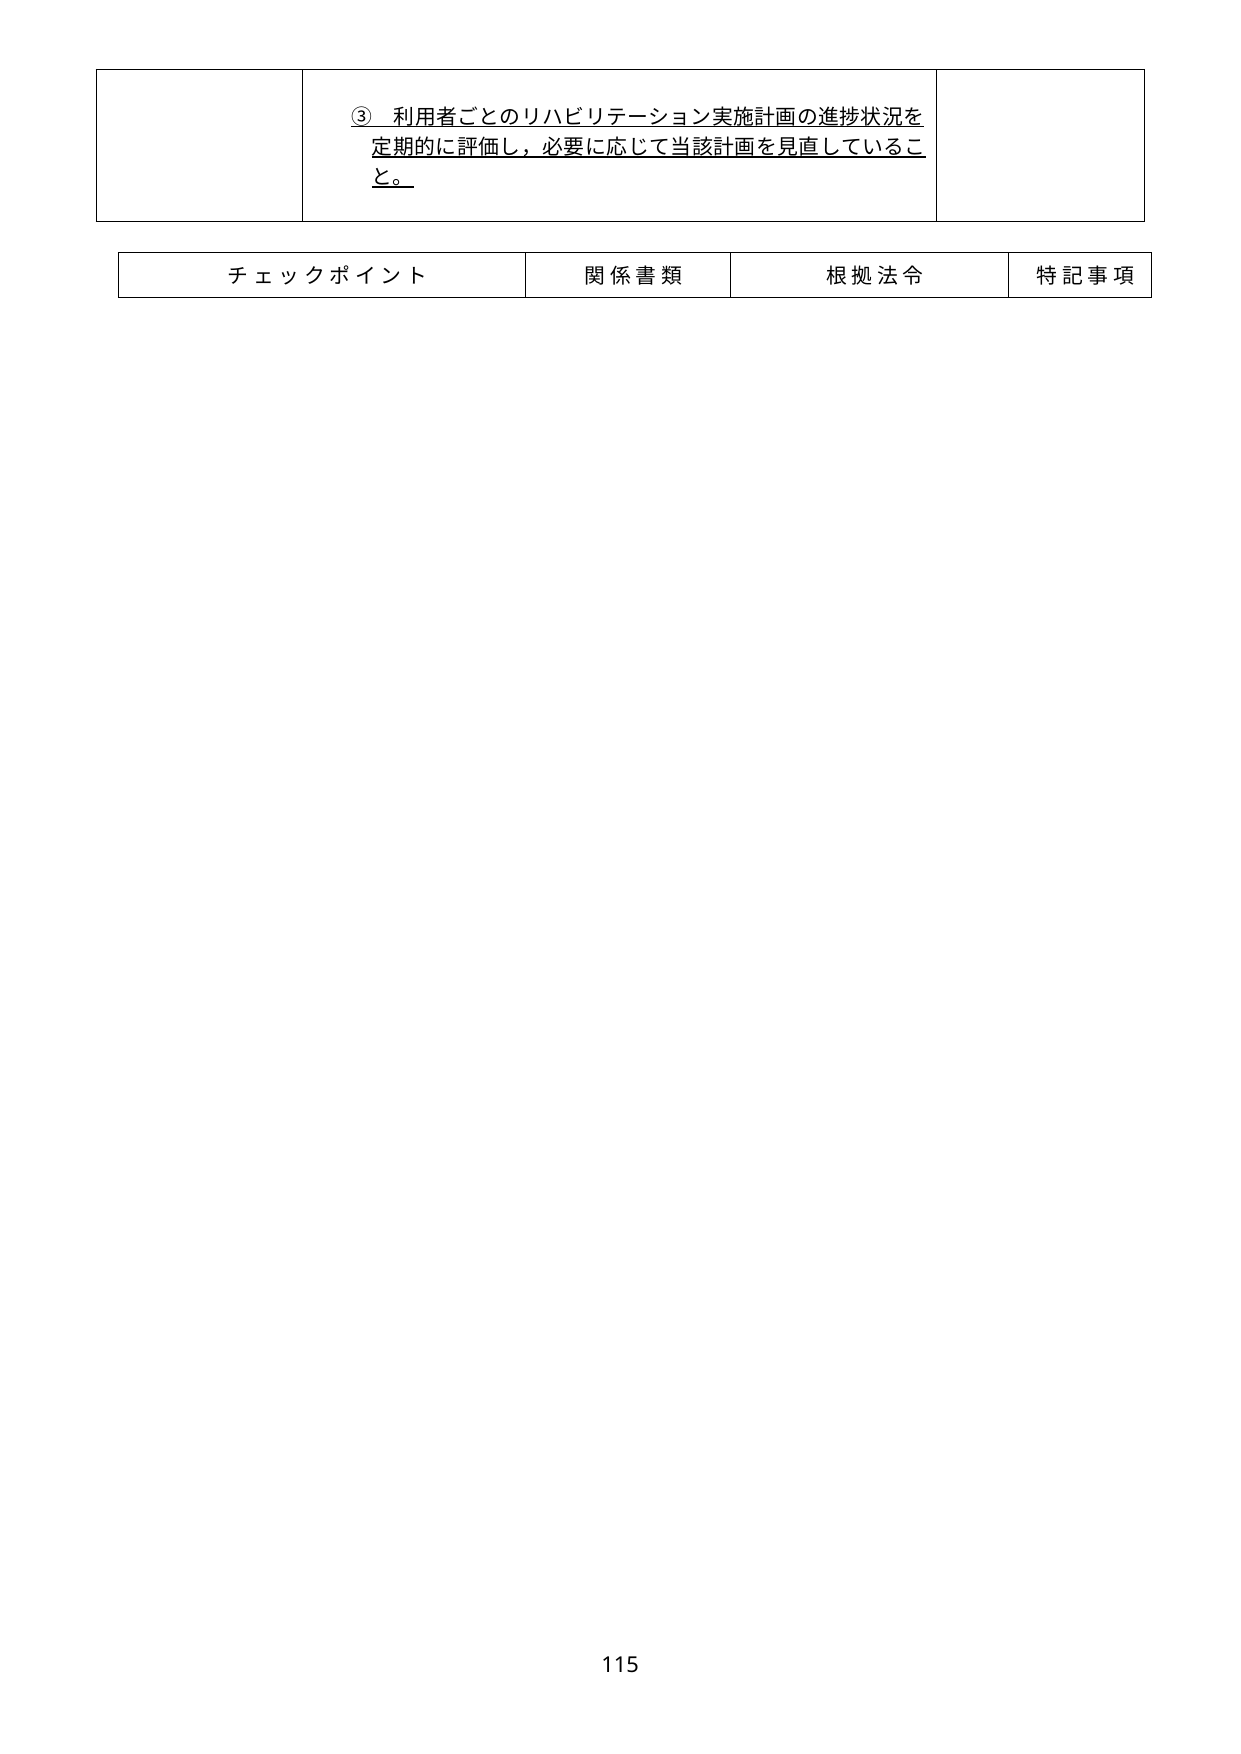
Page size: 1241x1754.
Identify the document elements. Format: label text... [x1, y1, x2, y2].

table_header 根 拠 法 令 [731, 253, 1008, 297]
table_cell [937, 70, 1144, 221]
table_header チ ェ ッ ク ポ イ ン ト [119, 253, 525, 297]
table_header 関 係 書 類 [526, 253, 730, 297]
table_header 特 記 事 項 [1009, 253, 1151, 297]
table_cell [97, 70, 302, 221]
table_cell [303, 70, 936, 221]
